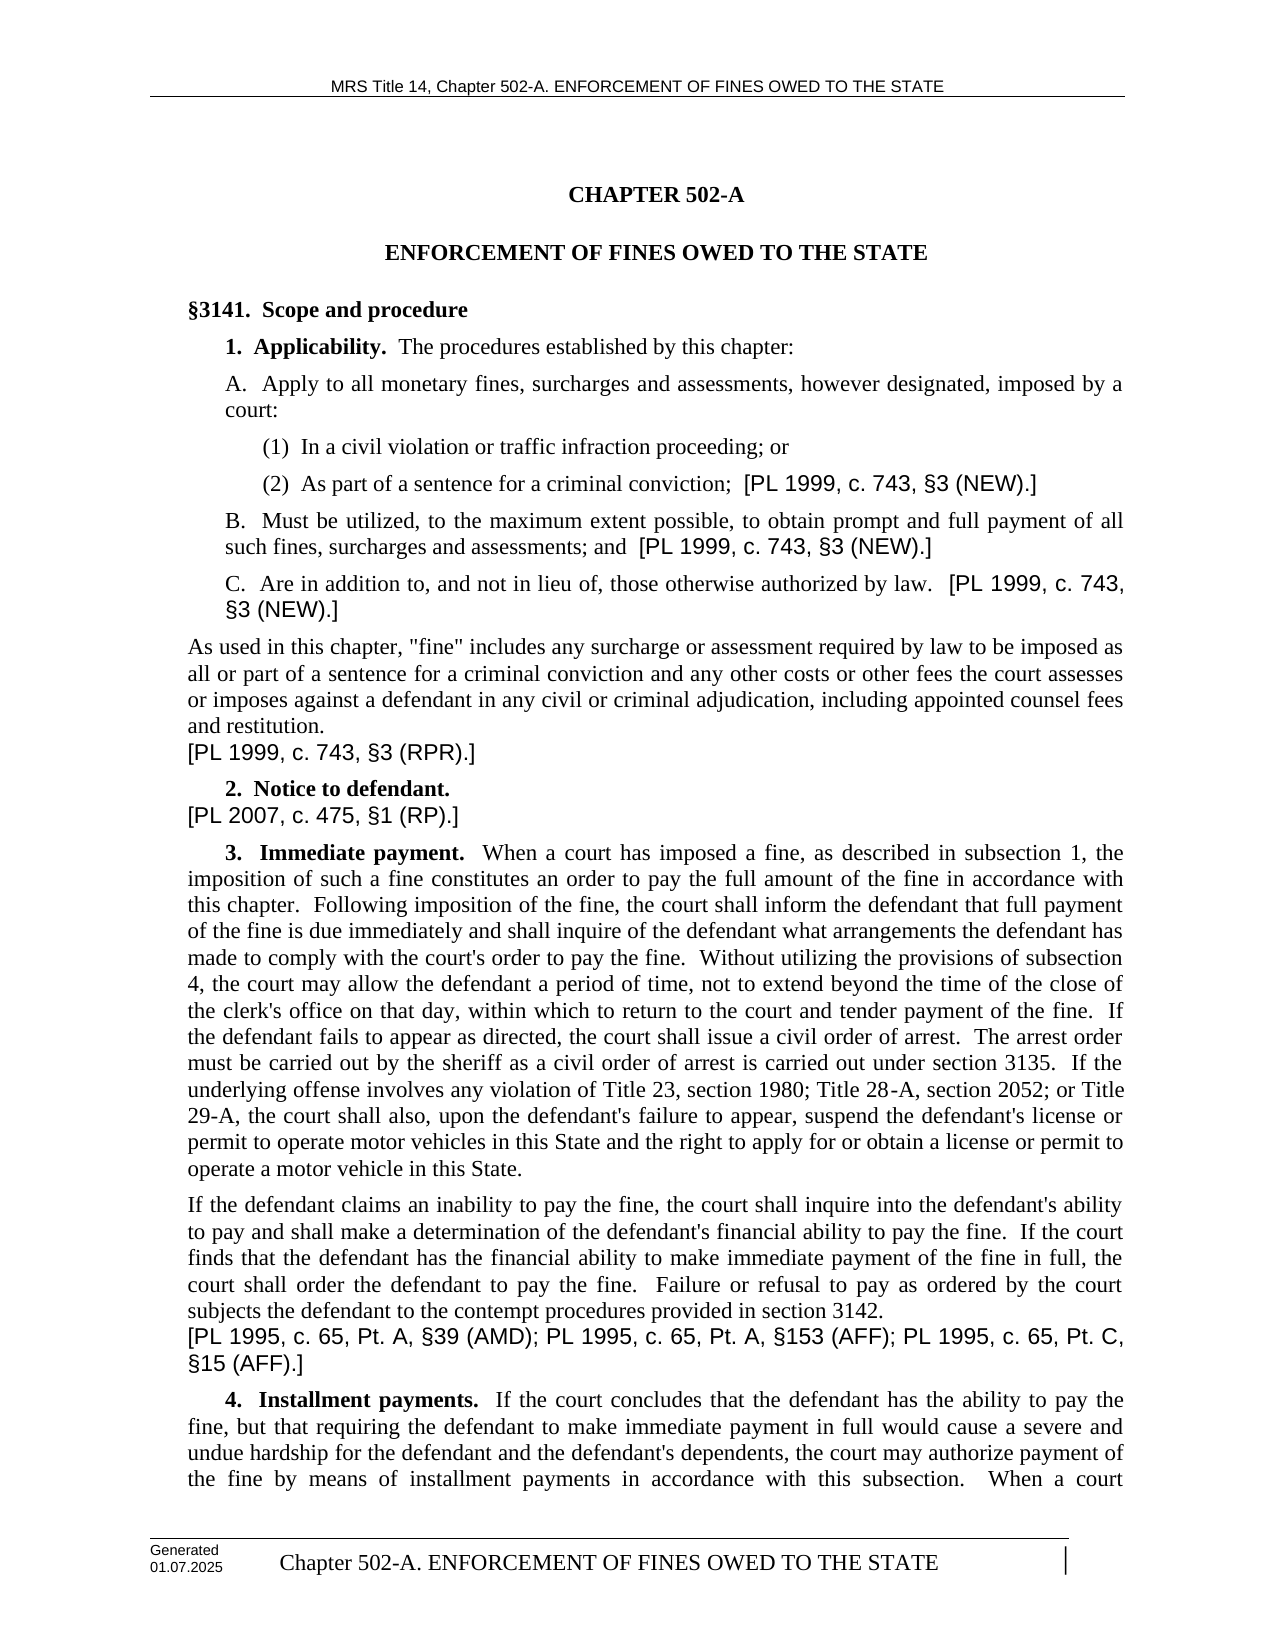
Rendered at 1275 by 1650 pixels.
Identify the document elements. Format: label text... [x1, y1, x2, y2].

text If the defendant claims an inability to pay the fine, the court shall inquire into the defendant's ability to pay and shall make a determination of the defendant's financial ability to pay the fine. If the court finds that the defendant has the financial ability to make immediate payment of the fine in full, the court shall order the defendant to pay the fine. Failure or refusal to pay as ordered by the court subjects the defendant to the contempt procedures provided in section 3142. [187, 1192, 1125, 1323]
text B. Must be utilized, to the maximum extent possible, to obtain prompt and full payment of all such fines, surcharges and assessments; and [PL 1999, c. 743, §3 (NEW).] [225, 507, 1125, 559]
text 3. Immediate payment. When a court has imposed a fine, as described in subsection 1, the imposition of such a fine constitutes an order to pay the full amount of the fine in accordance with this chapter. Following imposition of the fine, the court shall inform the defendant that full payment of the fine is due immediately and shall inquire of the defendant what arrangements the defendant has made to comply with the court's order to pay the fine. Without utilizing the provisions of subsection 4, the court may allow the defendant a period of time, not to extend beyond the time of the close of the clerk's office on that day, within which to return to the court and tender payment of the fine. If the defendant fails to appear as directed, the court shall issue a civil order of arrest. The arrest order must be carried out by the sheriff as a civil order of arrest is carried out under section 3135. If the underlying offense involves any violation of Title 23, section 1980; Title 28‑A, section 2052; or Title 29‑A, the court shall also, upon the defendant's failure to appear, suspend the defendant's license or permit to operate motor vehicles in this State and the right to apply for or obtain a license or permit to operate a motor vehicle in this State. [187, 838, 1125, 1181]
text [PL 2007, c. 475, §1 (RP).] [187, 802, 1125, 828]
text A. Apply to all monetary fines, surcharges and assessments, however designated, imposed by a court: [225, 370, 1125, 423]
text [PL 1999, c. 743, §3 (RPR).] [187, 739, 1125, 765]
text 2. Notice to defendant. [187, 775, 1125, 802]
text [187, 1386, 1125, 1492]
text [PL 1995, c. 65, Pt. A, §39 (AMD); PL 1995, c. 65, Pt. A, §153 (AFF); PL 1995, c. 65, Pt. C, §15 (AFF).] [187, 1323, 1125, 1376]
text §3141. Scope and procedure [187, 296, 1125, 323]
text CHAPTER 502-A [187, 181, 1125, 208]
text (1) In a civil violation or traffic infraction proceeding; or [262, 433, 1125, 459]
text (2) As part of a sentence for a criminal conviction; [PL 1999, c. 743, §3 (NEW).] [262, 470, 1125, 496]
text C. Are in addition to, and not in lieu of, those otherwise authorized by law. [PL 1999, c. 743, §3 (NEW).] [225, 570, 1125, 623]
text As used in this chapter, "fine" includes any surcharge or assessment required by law to be imposed as all or part of a sentence for a criminal conviction and any other costs or other fees the court assesses or imposes against a defendant in any civil or criminal adjudication, including appointed counsel fees and restitution. [187, 633, 1125, 739]
text 1. Applicability. The procedures established by this chapter: [187, 333, 1125, 359]
text ENFORCEMENT OF FINES OWED TO THE STATE [187, 239, 1125, 265]
